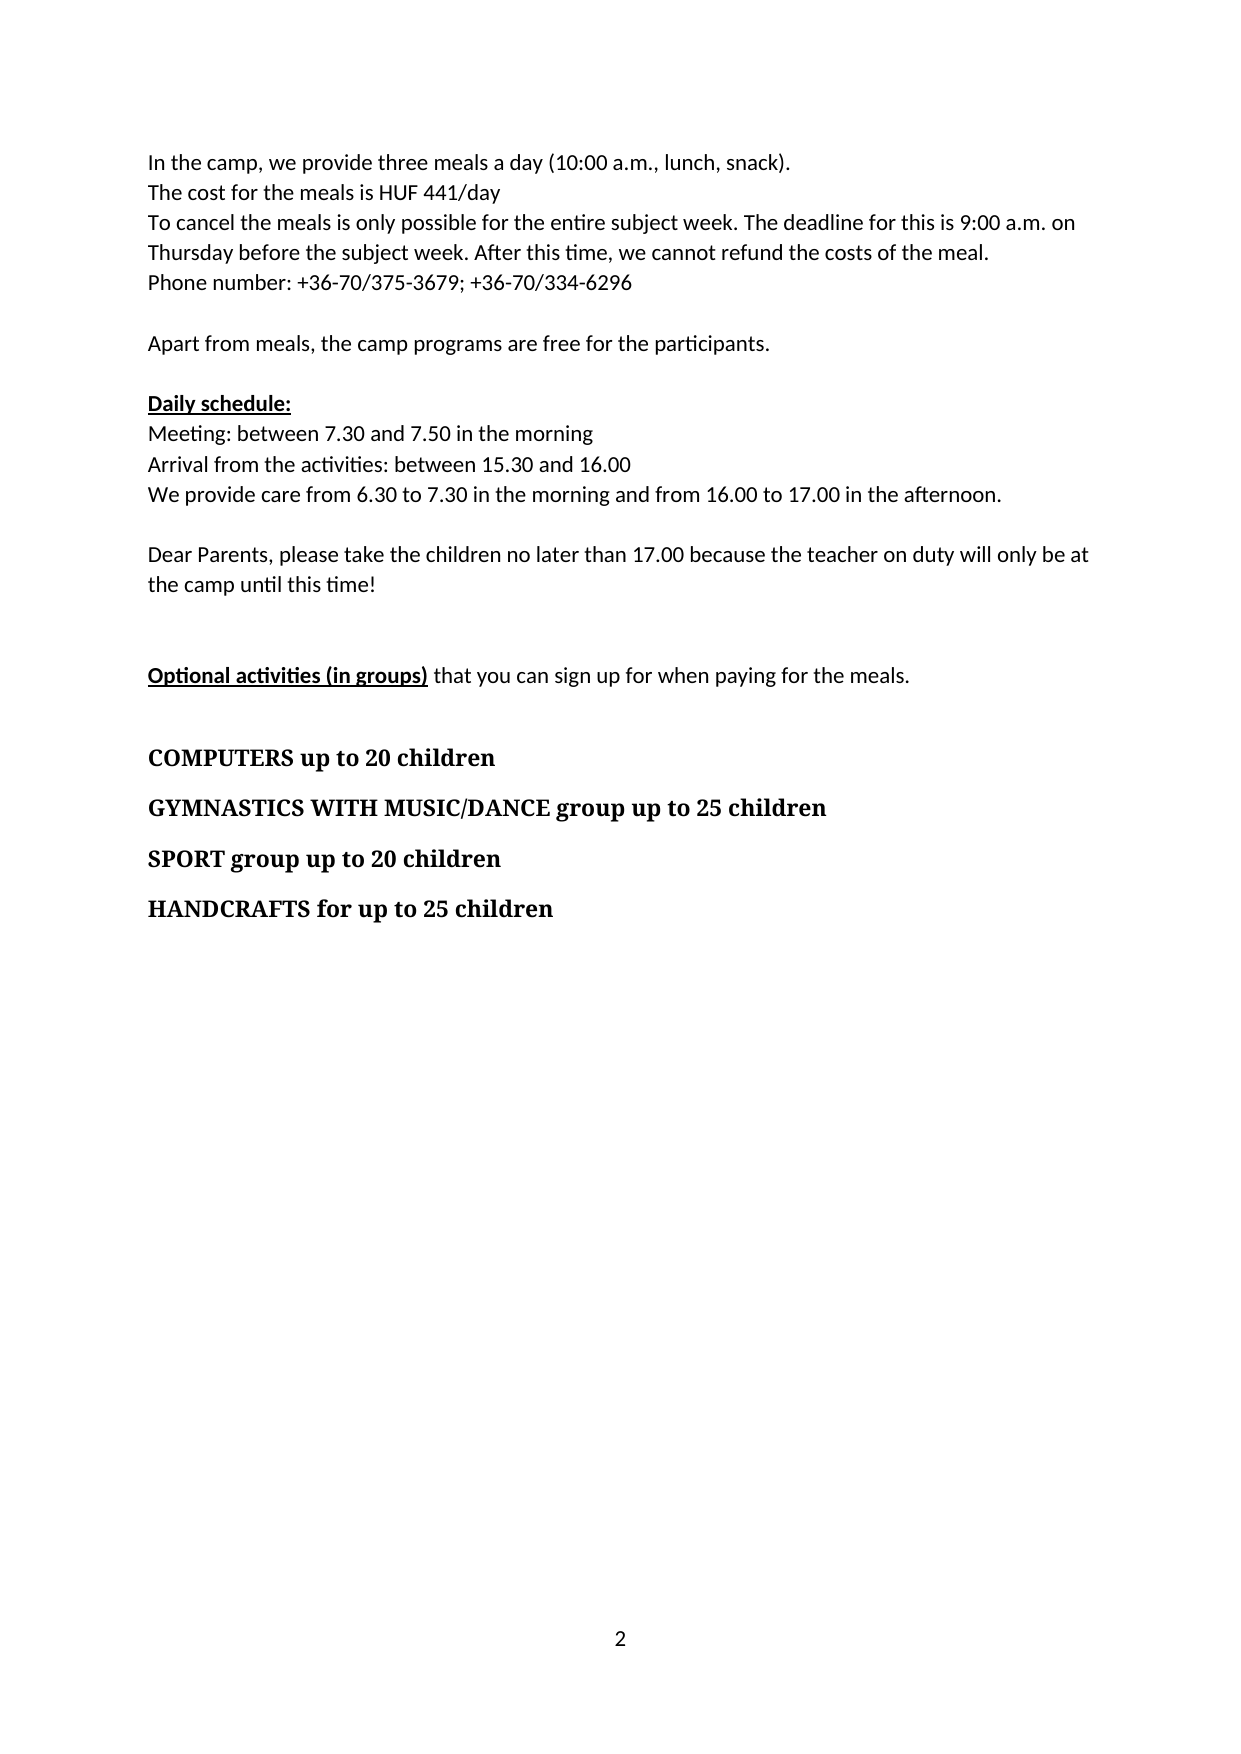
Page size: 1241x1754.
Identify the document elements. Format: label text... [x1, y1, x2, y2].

text Meeting: between 7.30 and 7.50 in the morning [148, 419, 1093, 447]
text SPORT group up to 20 children [148, 843, 1093, 874]
text Optional activities (in groups) that you can sign up for when paying for the meals. [148, 661, 1093, 689]
text In the camp, we provide three meals a day (10:00 a.m., lunch, snack). [148, 148, 1093, 176]
text The cost for the meals is HUF 441/day [148, 178, 1093, 206]
text Arrival from the activities: between 15.30 and 16.00 [148, 450, 1093, 478]
text GYMNASTICS WITH MUSIC/DANCE group up to 25 children [148, 792, 1093, 823]
text Phone number: +36-70/375-3679; +36-70/334-6296 [148, 268, 1093, 296]
text Dear Parents, please take the children no later than 17.00 because the teacher on duty will only be at the camp until this time! [148, 540, 1093, 598]
text We provide care from 6.30 to 7.30 in the morning and from 16.00 to 17.00 in the afternoon. [148, 480, 1093, 508]
text Apart from meals, the camp programs are free for the participants. [148, 329, 1093, 357]
text HANDCRAFTS for up to 25 children [148, 893, 1093, 924]
text To cancel the meals is only possible for the entire subject week. The deadline for this is 9:00 a.m. on Thursday before the subject week. After this time, we cannot refund the costs of the meal. [148, 208, 1093, 266]
text Daily schedule: [148, 389, 1093, 417]
text COMPUTERS up to 20 children [148, 742, 1093, 773]
